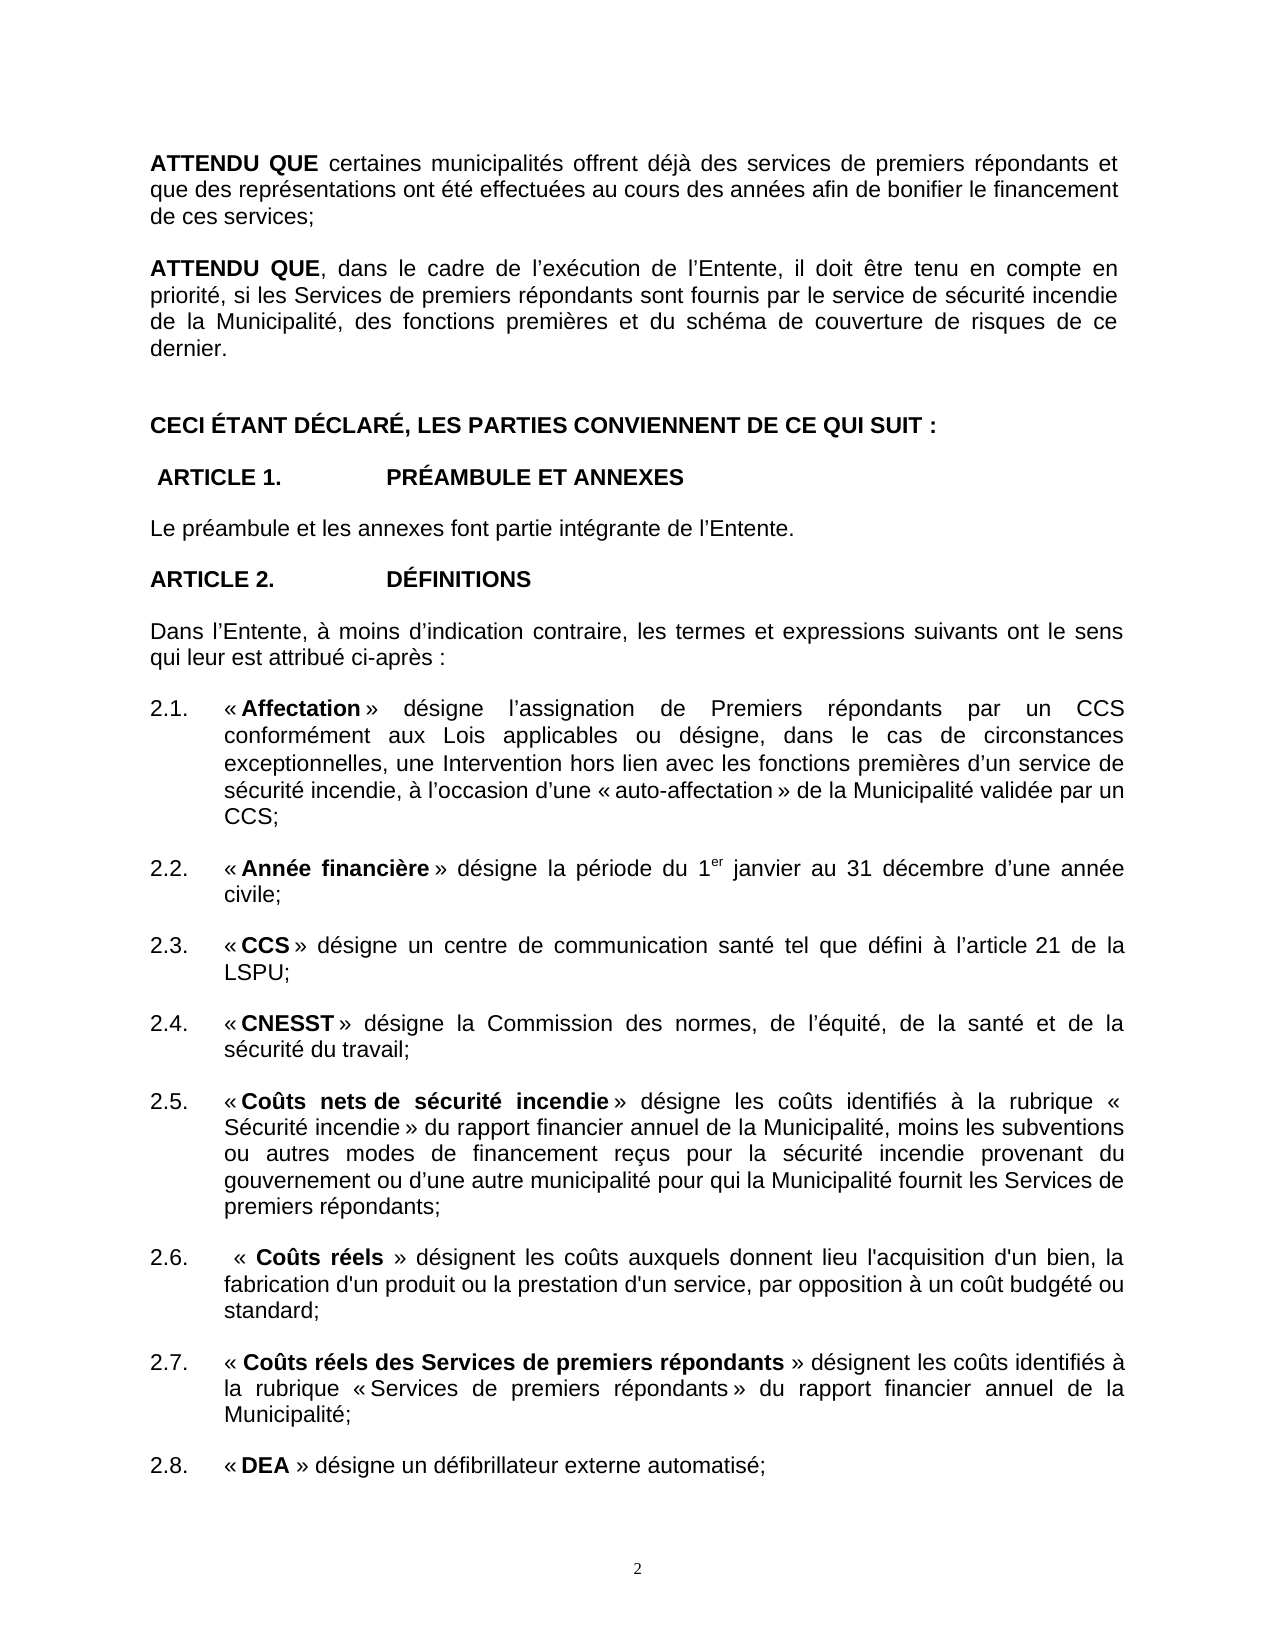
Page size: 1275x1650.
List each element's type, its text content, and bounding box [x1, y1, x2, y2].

subtitle « DEA » désigne un défibrillateur externe automatisé; [150, 1452, 1125, 1479]
subtitle DÉFINITIONS [150, 566, 1125, 593]
subtitle « Affectation » désigne l’assignation de Premiers répondants par un CCS conformément aux Lois applicables ou désigne, dans le cas de circonstances exceptionnelles, une Intervention hors lien avec les fonctions premières d’un service de sécurité incendie, à l’occasion d’une « auto-affectation » de la Municipalité validée par un CCS; [150, 695, 1125, 829]
text Dans l’Entente, à moins d’indication contraire, les termes et expressions suivants ont le sens qui leur est attribué ci-après : [150, 618, 1125, 670]
subtitle « CNESST » désigne la Commission des normes, de l’équité, de la santé et de la sécurité du travail; [150, 1010, 1125, 1063]
subtitle « Coûts nets de sécurité incendie » désigne les coûts identifiés à la rubrique « Sécurité incendie » du rapport financier annuel de la Municipalité, moins les subventions ou autres modes de financement reçus pour la sécurité incendie provenant du gouvernement ou d’une autre municipalité pour qui la Municipalité fournit les Services de premiers répondants; [150, 1088, 1125, 1219]
subtitle PRÉAMBULE ET ANNEXES [157, 463, 1125, 490]
text Le préambule et les annexes font partie intégrante de l’Entente. [150, 515, 1125, 541]
subtitle « CCS » désigne un centre de communication santé tel que défini à l’article 21 de la LSPU; [150, 932, 1125, 985]
subtitle « Coûts réels » désignent les coûts auxquels donnent lieu l'acquisition d'un bien, la fabrication d'un produit ou la prestation d'un service, par opposition à un coût budgété ou standard; [150, 1244, 1125, 1323]
subtitle « Année financière » désigne la période du 1er janvier au 31 décembre d’une année civile; [150, 854, 1125, 907]
text ATTENDU QUE certaines municipalités offrent déjà des services de premiers répondants et que des représentations ont été effectuées au cours des années afin de bonifier le financement de ces services; [150, 150, 1119, 229]
text CECI ÉTANT DÉCLARÉ, LES PARTIES CONVIENNENT DE CE QUI SUIT : [150, 412, 1125, 438]
subtitle « Coûts réels des Services de premiers répondants » désignent les coûts identifiés à la rubrique « Services de premiers répondants » du rapport financier annuel de la Municipalité; [150, 1348, 1125, 1427]
text Attendu que, dans le cadre de l’exécution de l’Entente, il doit être tenu en compte en priorité, si les Services de premiers répondants sont fournis par le service de sécurité incendie de la Municipalité, des fonctions premières et du schéma de couverture de risques de ce dernier. [150, 255, 1119, 361]
